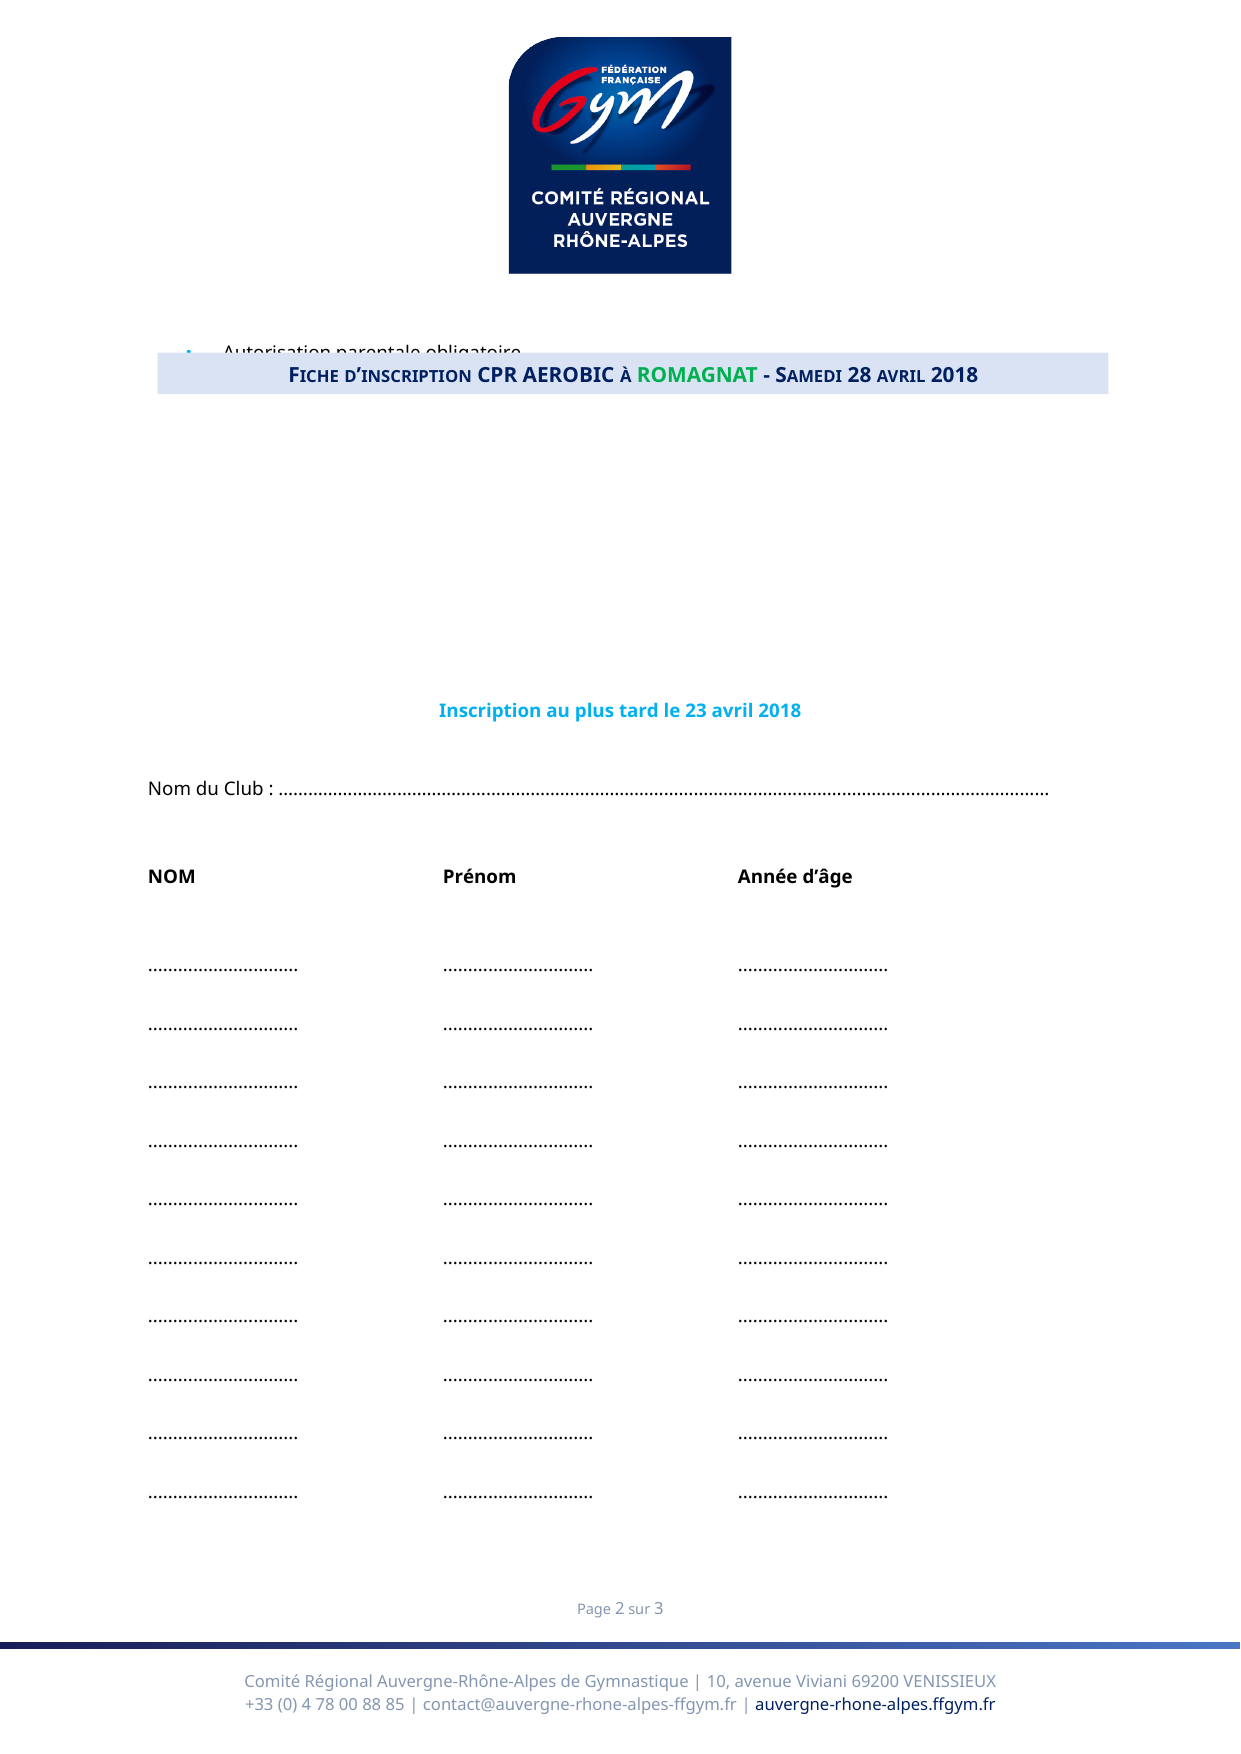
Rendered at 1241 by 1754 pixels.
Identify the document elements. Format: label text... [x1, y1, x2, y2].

picture [508, 37, 732, 274]
text .............................. .............................. .............................. [148, 1068, 1093, 1094]
text .............................. .............................. .............................. [148, 1361, 1093, 1387]
text .............................. .............................. .............................. [148, 1478, 1093, 1504]
text .............................. .............................. .............................. [148, 1127, 1093, 1152]
text .............................. .............................. .............................. [148, 1420, 1093, 1445]
text .............................. .............................. .............................. [148, 1244, 1093, 1269]
text .............................. .............................. .............................. [148, 1010, 1093, 1035]
text .............................. .............................. .............................. [148, 1303, 1093, 1328]
text .............................. .............................. .............................. [148, 951, 1093, 977]
text NOM Prénom Année d’âge [148, 863, 1093, 889]
text Inscription au plus tard le 23 avril 2018 [148, 698, 1093, 723]
text Nom du Club : ………………………………………………………………………………………………………………………………………… [148, 776, 1093, 801]
text .............................. .............................. .............................. [148, 1186, 1093, 1211]
